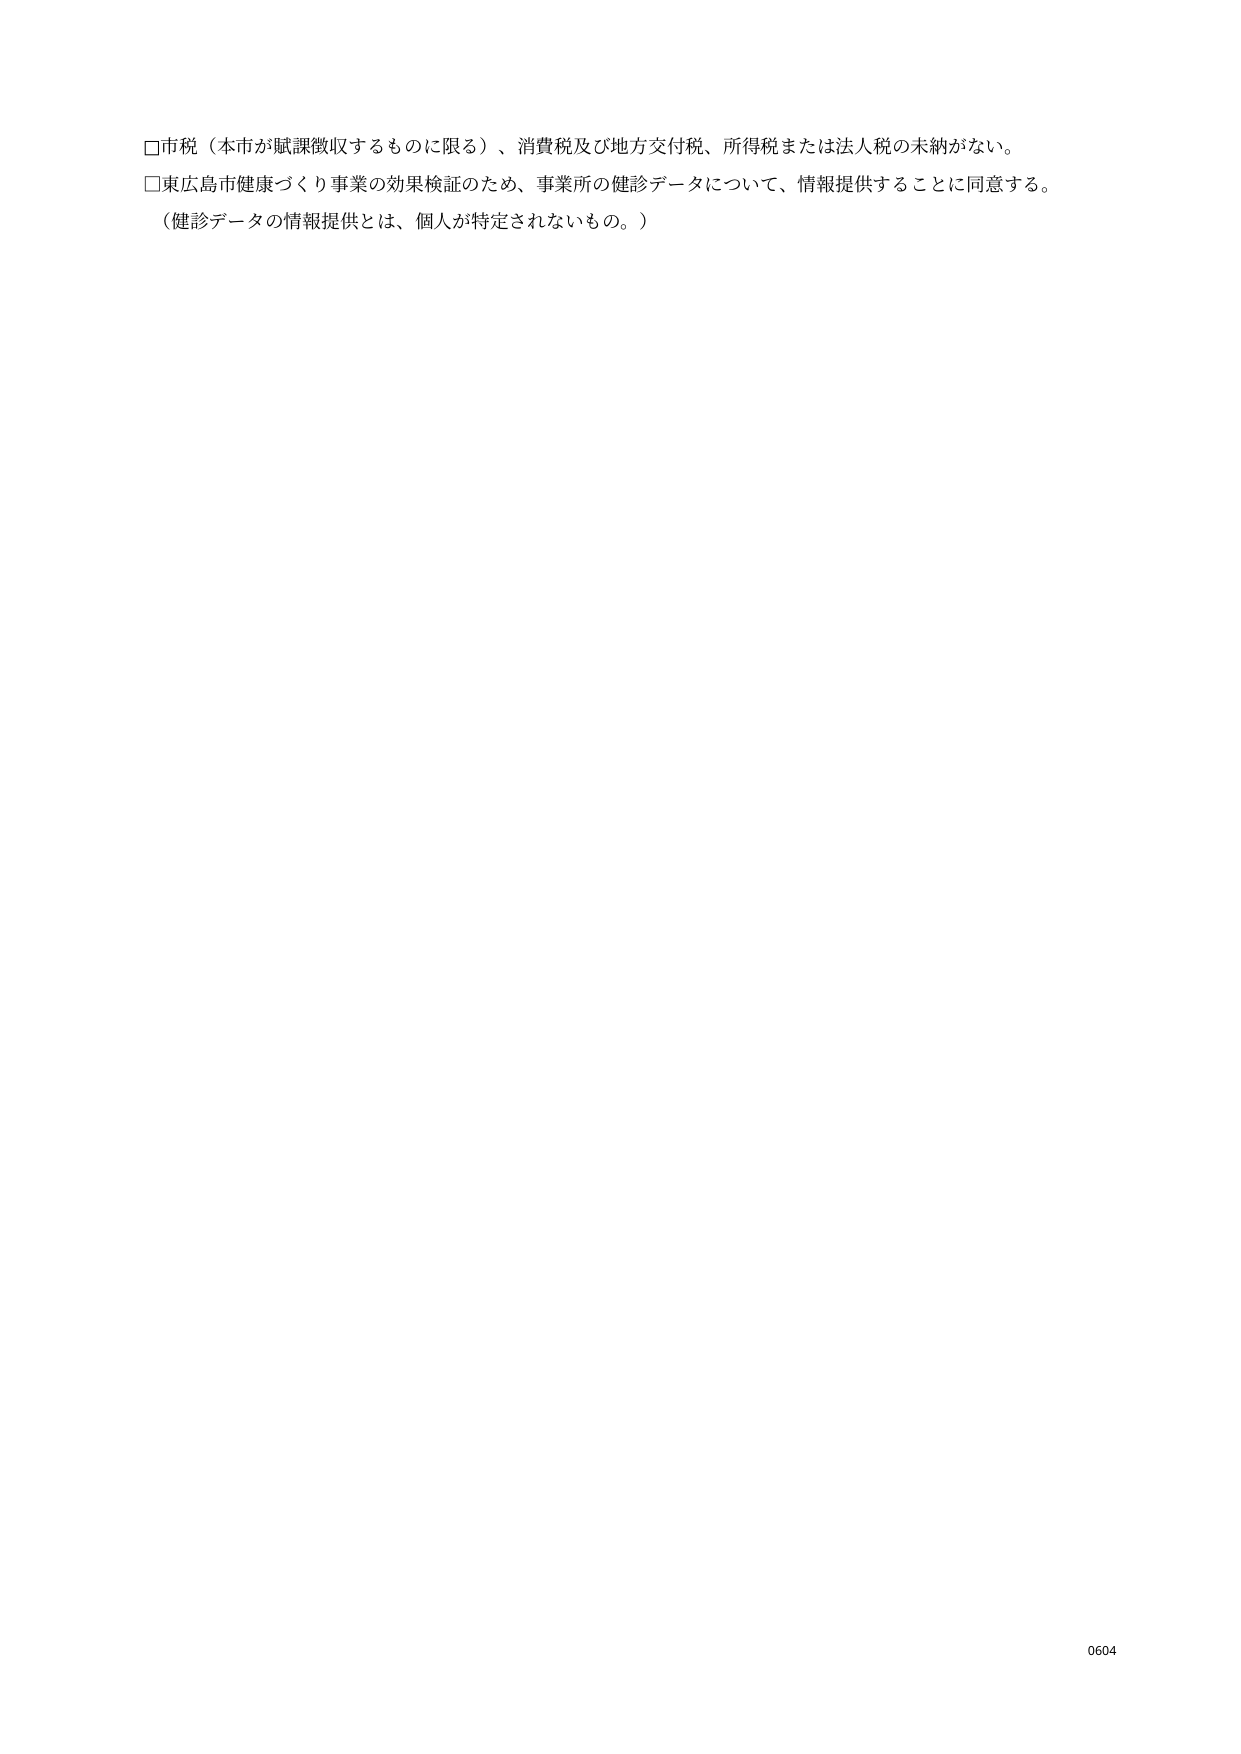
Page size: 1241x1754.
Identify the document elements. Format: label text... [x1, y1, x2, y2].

text □市税（本市が賦課徴収するものに限る）、消費税及び地方交付税、所得税または法人税の未納がない。 [124, 127, 1116, 164]
text □東広島市健康づくり事業の効果検証のため、事業所の健診データについて、情報提供することに同意する。 [124, 164, 1116, 202]
text （健診データの情報提供とは、個人が特定されないもの。） [124, 202, 1116, 239]
